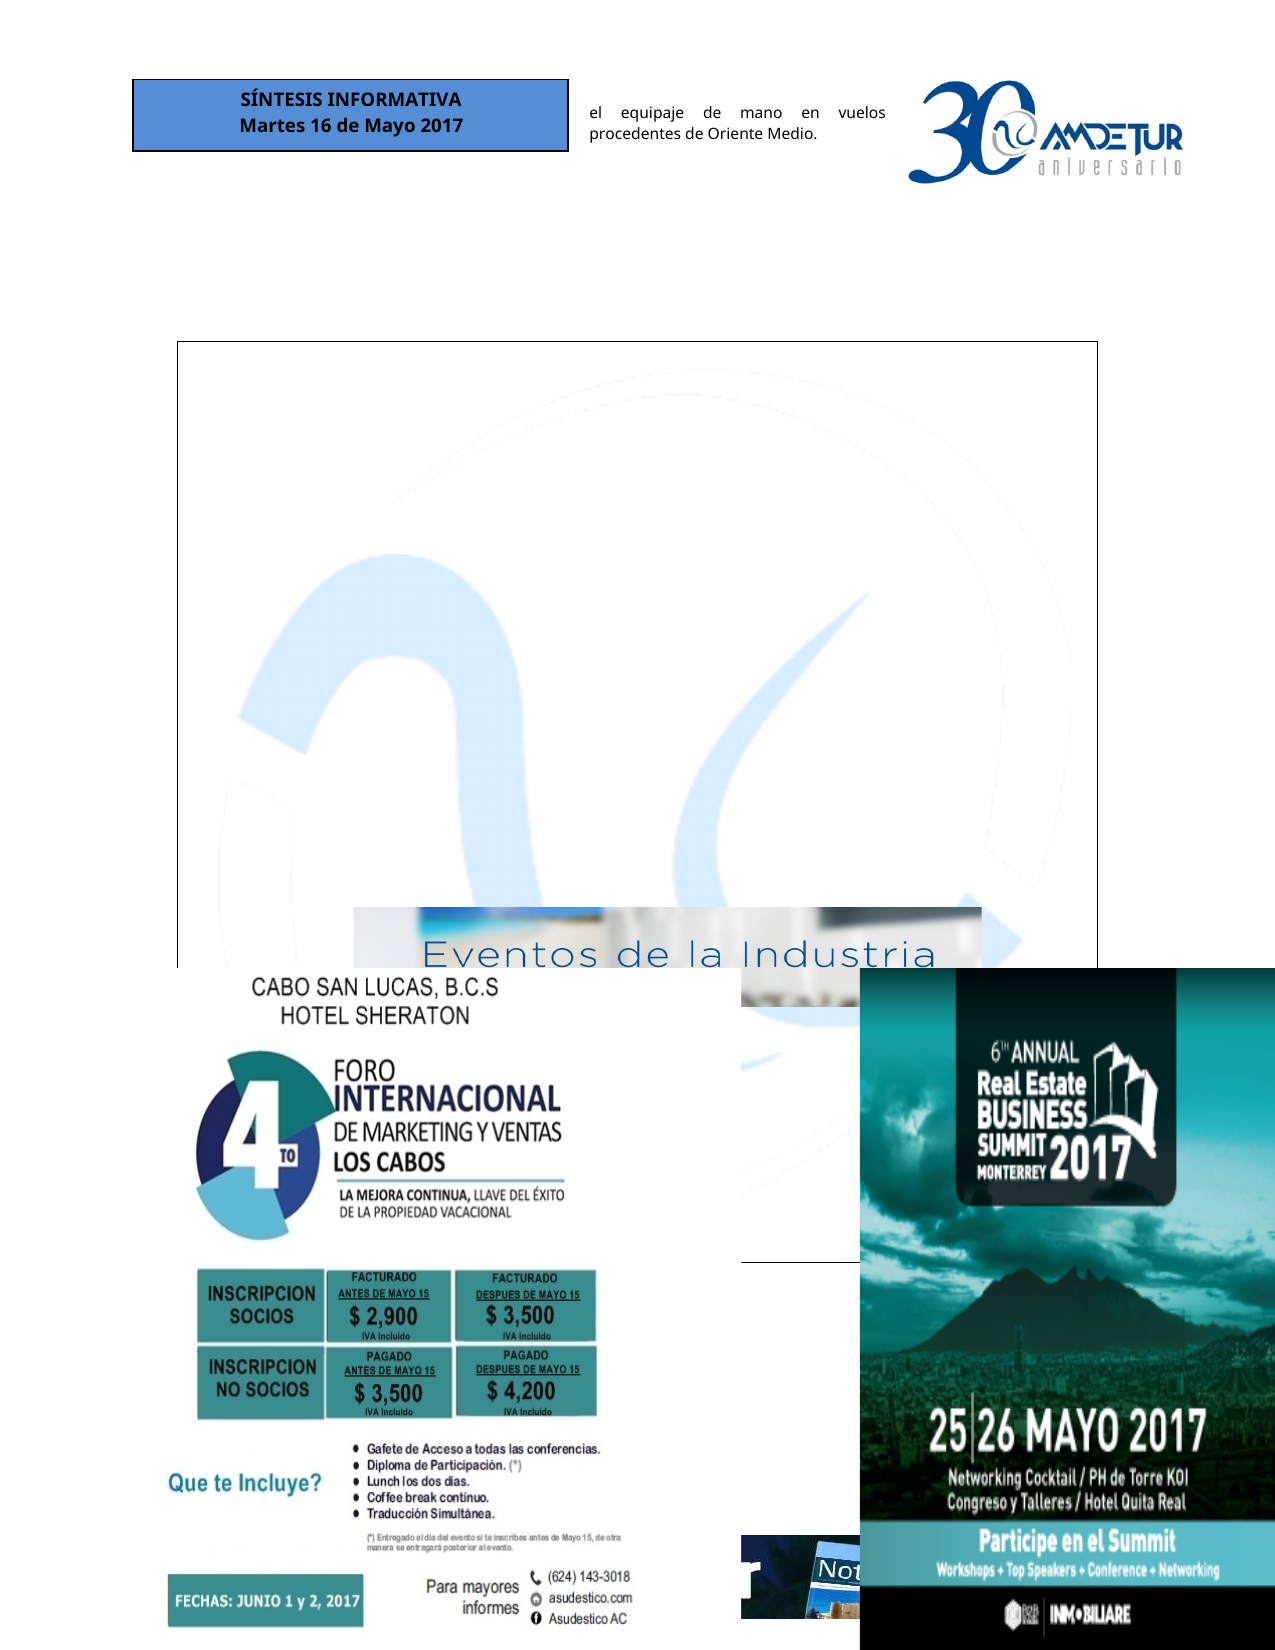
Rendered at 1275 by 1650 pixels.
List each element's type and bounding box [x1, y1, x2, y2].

picture [12, 907, 1275, 1650]
text [177, 102, 1098, 144]
picture [904, 73, 1188, 195]
